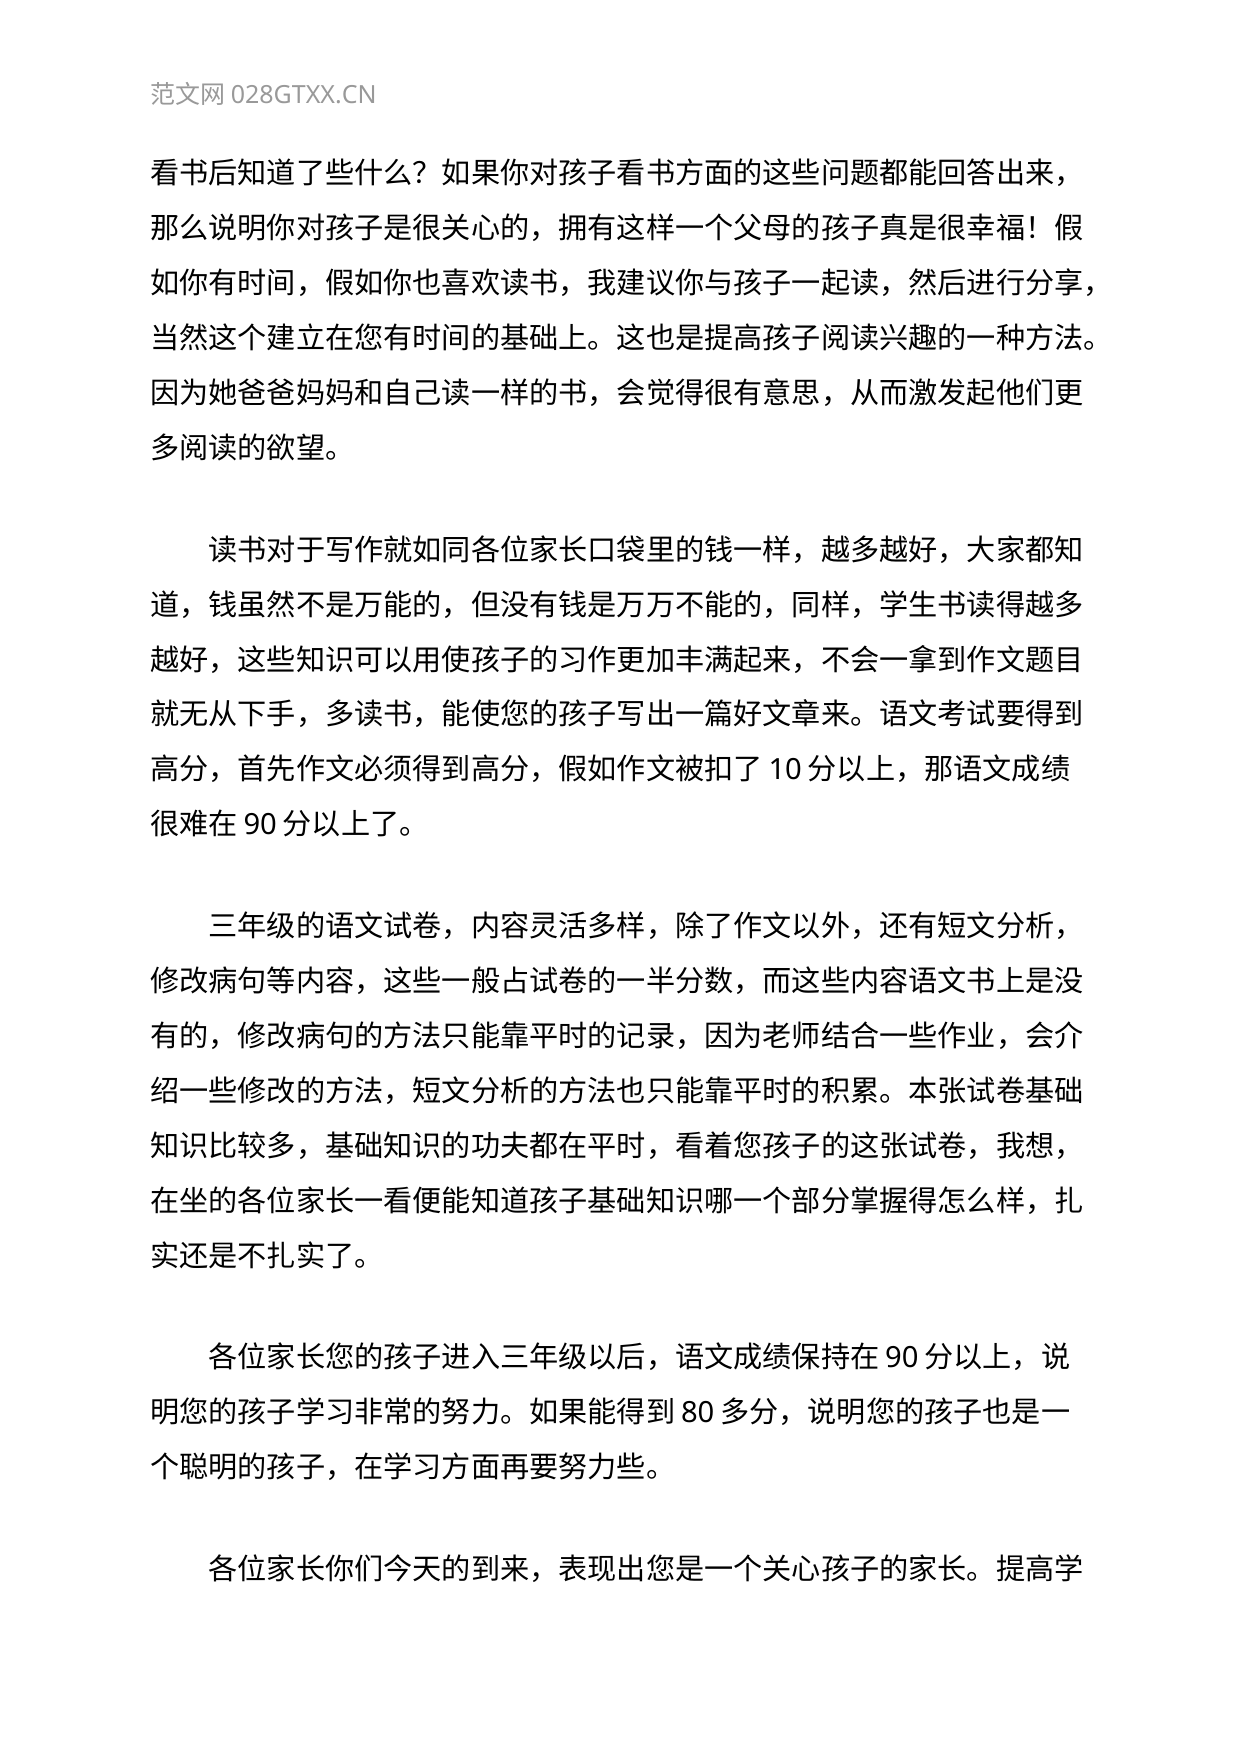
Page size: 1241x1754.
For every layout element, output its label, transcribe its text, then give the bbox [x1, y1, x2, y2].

text 读书对于写作就如同各位家长口袋里的钱一样，越多越好，大家都知道，钱虽然不是万能的，但没有钱是万万不能的，同样，学生书读得越多越好，这些知识可以用使孩子的习作更加丰满起来，不会一拿到作文题目就无从下手，多读书，能使您的孩子写出一篇好文章来。语文考试要得到高分，首先作文必须得到高分，假如作文被扣了10分以上，那语文成绩很难在90分以上了。 [150, 526, 1090, 843]
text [150, 1546, 1090, 1588]
text 各位家长您的孩子进入三年级以后，语文成绩保持在90分以上，说明您的孩子学习非常的努力。如果能得到80多分，说明您的孩子也是一个聪明的孩子，在学习方面再要努力些。 [150, 1334, 1090, 1486]
text 三年级的语文试卷，内容灵活多样，除了作文以外，还有短文分析，修改病句等内容，这些一般占试卷的一半分数，而这些内容语文书上是没有的，修改病句的方法只能靠平时的记录，因为老师结合一些作业，会介绍一些修改的方法，短文分析的方法也只能靠平时的积累。本张试卷基础知识比较多，基础知识的功夫都在平时，看着您孩子的这张试卷，我想，在坐的各位家长一看便能知道孩子基础知识哪一个部分掌握得怎么样，扎实还是不扎实了。 [150, 903, 1090, 1274]
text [150, 150, 1090, 467]
